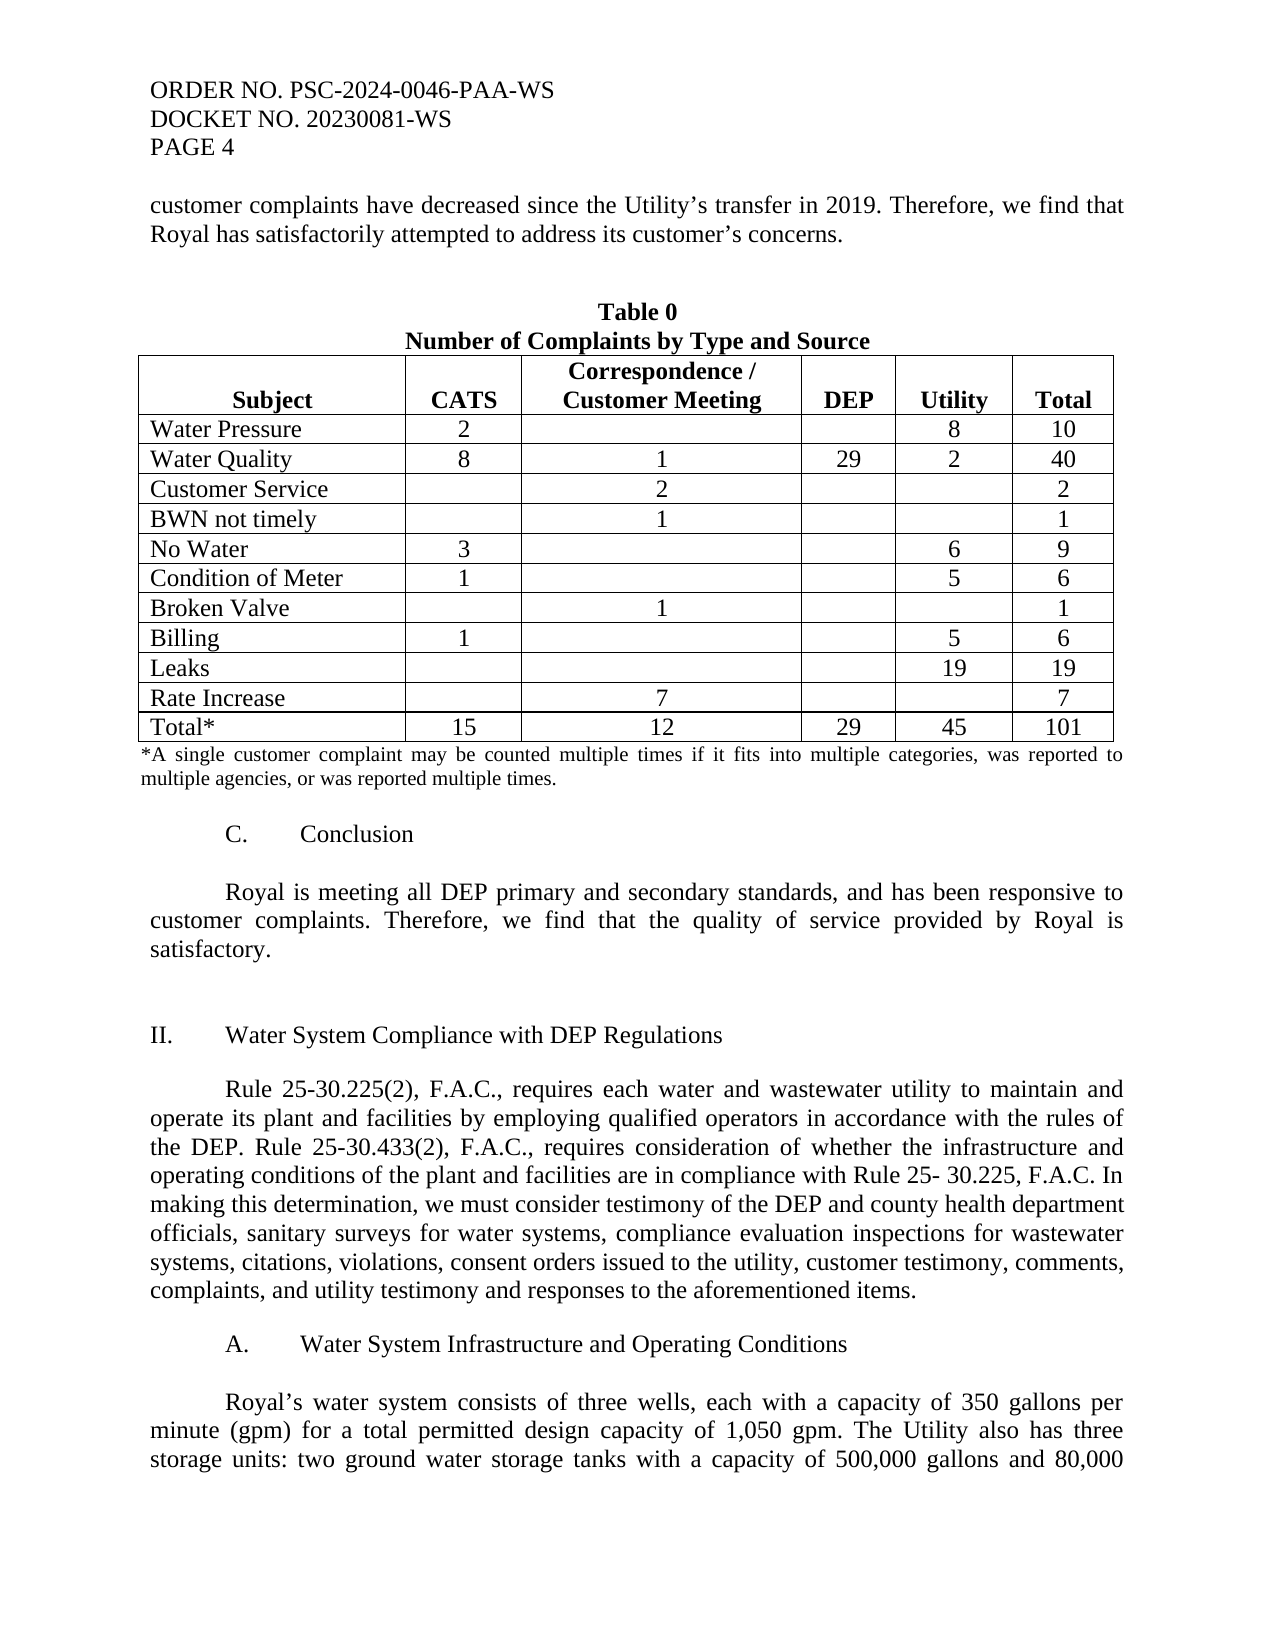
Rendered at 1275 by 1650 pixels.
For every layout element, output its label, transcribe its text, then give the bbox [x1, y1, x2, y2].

table_cell 40 [1013, 444, 1113, 473]
table_cell [406, 593, 521, 622]
table_cell 101 [1013, 713, 1113, 741]
text A. Water System Infrastructure and Operating Conditions [150, 1329, 1125, 1358]
table_cell Utility [896, 385, 1012, 413]
table_cell 7 [522, 683, 801, 711]
table_cell Subject [139, 385, 405, 413]
table_cell No Water [139, 534, 405, 562]
table_cell [406, 504, 521, 533]
text Table 0 [150, 297, 1125, 326]
table_cell [802, 415, 895, 443]
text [150, 190, 1125, 247]
table_cell [896, 474, 1012, 503]
table_cell 19 [896, 653, 1012, 682]
table_cell 1 [522, 593, 801, 622]
table_cell [522, 534, 801, 562]
table_cell 7 [1013, 683, 1113, 711]
table_cell [802, 504, 895, 533]
table_cell [522, 564, 801, 592]
table_cell 45 [896, 713, 1012, 741]
table_cell [896, 593, 1012, 622]
table_header [896, 356, 1012, 385]
table_cell 29 [802, 444, 895, 473]
table_cell 1 [1013, 593, 1113, 622]
table_cell [802, 653, 895, 682]
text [150, 1387, 1125, 1473]
text Royal is meeting all DEP primary and secondary standards, and has been responsive to customer complaints. Therefore, we find that the quality of service provided by Royal is satisfactory. [150, 877, 1125, 963]
table_cell [802, 474, 895, 503]
table_cell Total* [139, 713, 405, 741]
table_cell 15 [406, 713, 521, 741]
table_cell 1 [406, 564, 521, 592]
table_cell 5 [896, 623, 1012, 652]
table_cell 1 [522, 444, 801, 473]
table_cell 8 [406, 444, 521, 473]
table_cell Customer Meeting [522, 385, 801, 413]
table_cell [802, 683, 895, 711]
table_header Correspondence / [522, 356, 801, 385]
table_cell [802, 564, 895, 592]
table_cell 5 [896, 564, 1012, 592]
table_cell [406, 653, 521, 682]
table_cell Billing [139, 623, 405, 652]
text C. Conclusion [150, 819, 1125, 848]
table_cell 3 [406, 534, 521, 562]
table_cell 2 [406, 415, 521, 443]
table_cell Rate Increase [139, 683, 405, 711]
table_cell [802, 593, 895, 622]
table_cell 12 [522, 713, 801, 741]
table_cell Total [1013, 385, 1113, 413]
table_cell [522, 623, 801, 652]
table_cell 2 [1013, 474, 1113, 503]
table_cell 19 [1013, 653, 1113, 682]
table_header [139, 356, 405, 385]
text Number of Complaints by Type and Source [150, 326, 1125, 355]
table_cell BWN not timely [139, 504, 405, 533]
table_cell [406, 474, 521, 503]
table_cell [406, 683, 521, 711]
table_cell 10 [1013, 415, 1113, 443]
table_cell 1 [406, 623, 521, 652]
table_cell [802, 623, 895, 652]
table_cell 2 [522, 474, 801, 503]
table_cell 8 [896, 415, 1012, 443]
table_header [406, 356, 521, 385]
table_cell [896, 504, 1012, 533]
table_cell Broken Valve [139, 593, 405, 622]
table_cell 1 [1013, 504, 1113, 533]
table_cell 9 [1013, 534, 1113, 562]
table_cell Customer Service [139, 474, 405, 503]
table_cell 6 [1013, 623, 1113, 652]
table_cell CATS [406, 385, 521, 413]
table_cell Condition of Meter [139, 564, 405, 592]
text II. Water System Compliance with DEP Regulations [150, 1020, 1125, 1049]
table_cell Water Quality [139, 444, 405, 473]
table_cell [802, 534, 895, 562]
table_cell Leaks [139, 653, 405, 682]
table_cell 29 [802, 713, 895, 741]
table_header [802, 356, 895, 385]
table_cell [522, 415, 801, 443]
table_cell [896, 683, 1012, 711]
table_cell 1 [522, 504, 801, 533]
table_cell 6 [896, 534, 1012, 562]
table_header [1013, 356, 1113, 385]
table_cell [522, 653, 801, 682]
table_cell DEP [802, 385, 895, 413]
table_cell 6 [1013, 564, 1113, 592]
text Rule 25-30.225(2), F.A.C., requires each water and wastewater utility to maintain and operate its plant and facilities by employing qualified operators in accordance with the rules of the DEP. Rule 25-30.433(2), F.A.C., requires consideration of whether the infrastructure and operating conditions of the plant and facilities are in compliance with Rule 25- 30.225, F.A.C. In making this determination, we must consider testimony of the DEP and county health department officials, sanitary surveys for water systems, compliance evaluation inspections for wastewater systems, citations, violations, consent orders issued to the utility, customer testimony, comments, complaints, and utility testimony and responses to the aforementioned items. [150, 1074, 1125, 1304]
table_cell Water Pressure [139, 415, 405, 443]
text *A single customer complaint may be counted multiple times if it fits into multiple categories, was reported to multiple agencies, or was reported multiple times. [141, 742, 1125, 790]
table_cell 2 [896, 444, 1012, 473]
